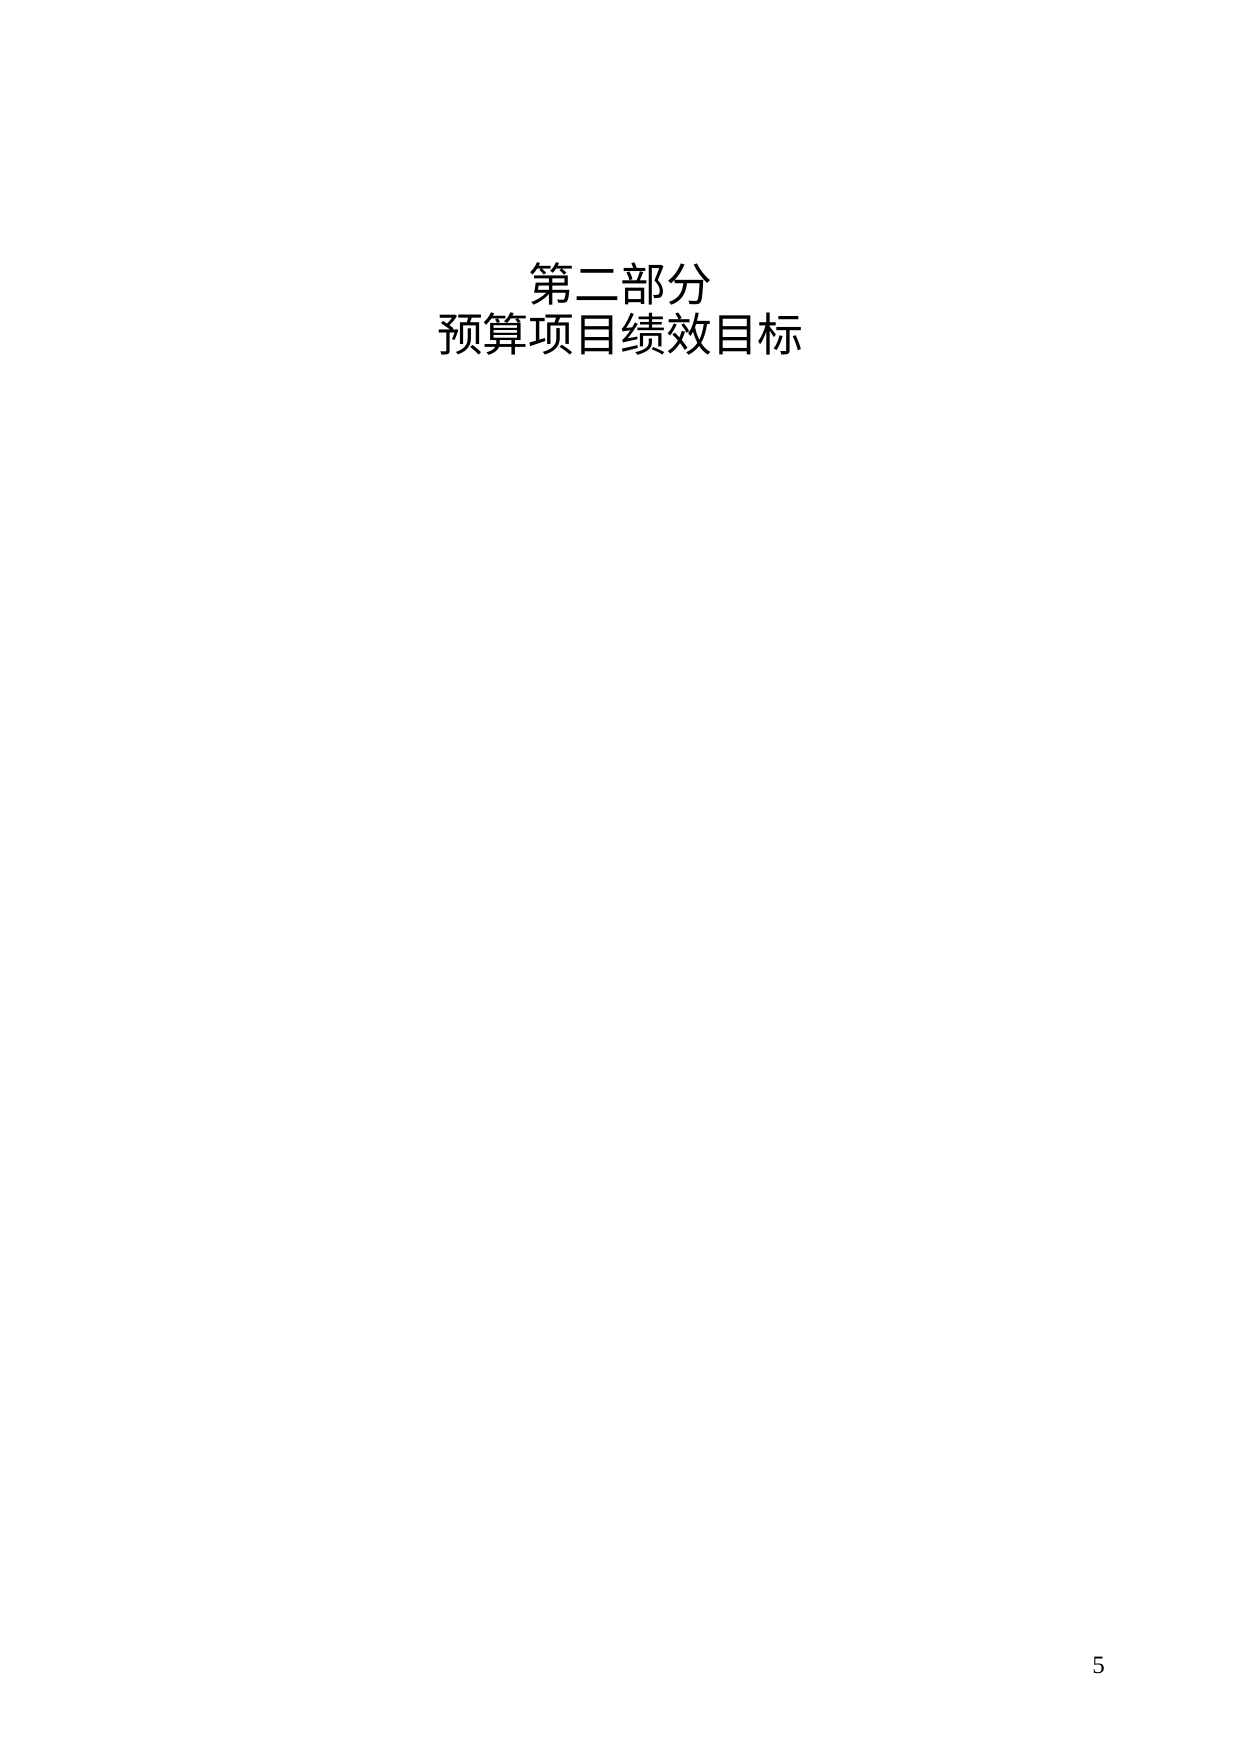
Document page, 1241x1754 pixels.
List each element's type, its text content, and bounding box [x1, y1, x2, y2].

text 第二部分 [136, 282, 1104, 307]
text 预算项目绩效目标 [136, 332, 1104, 357]
